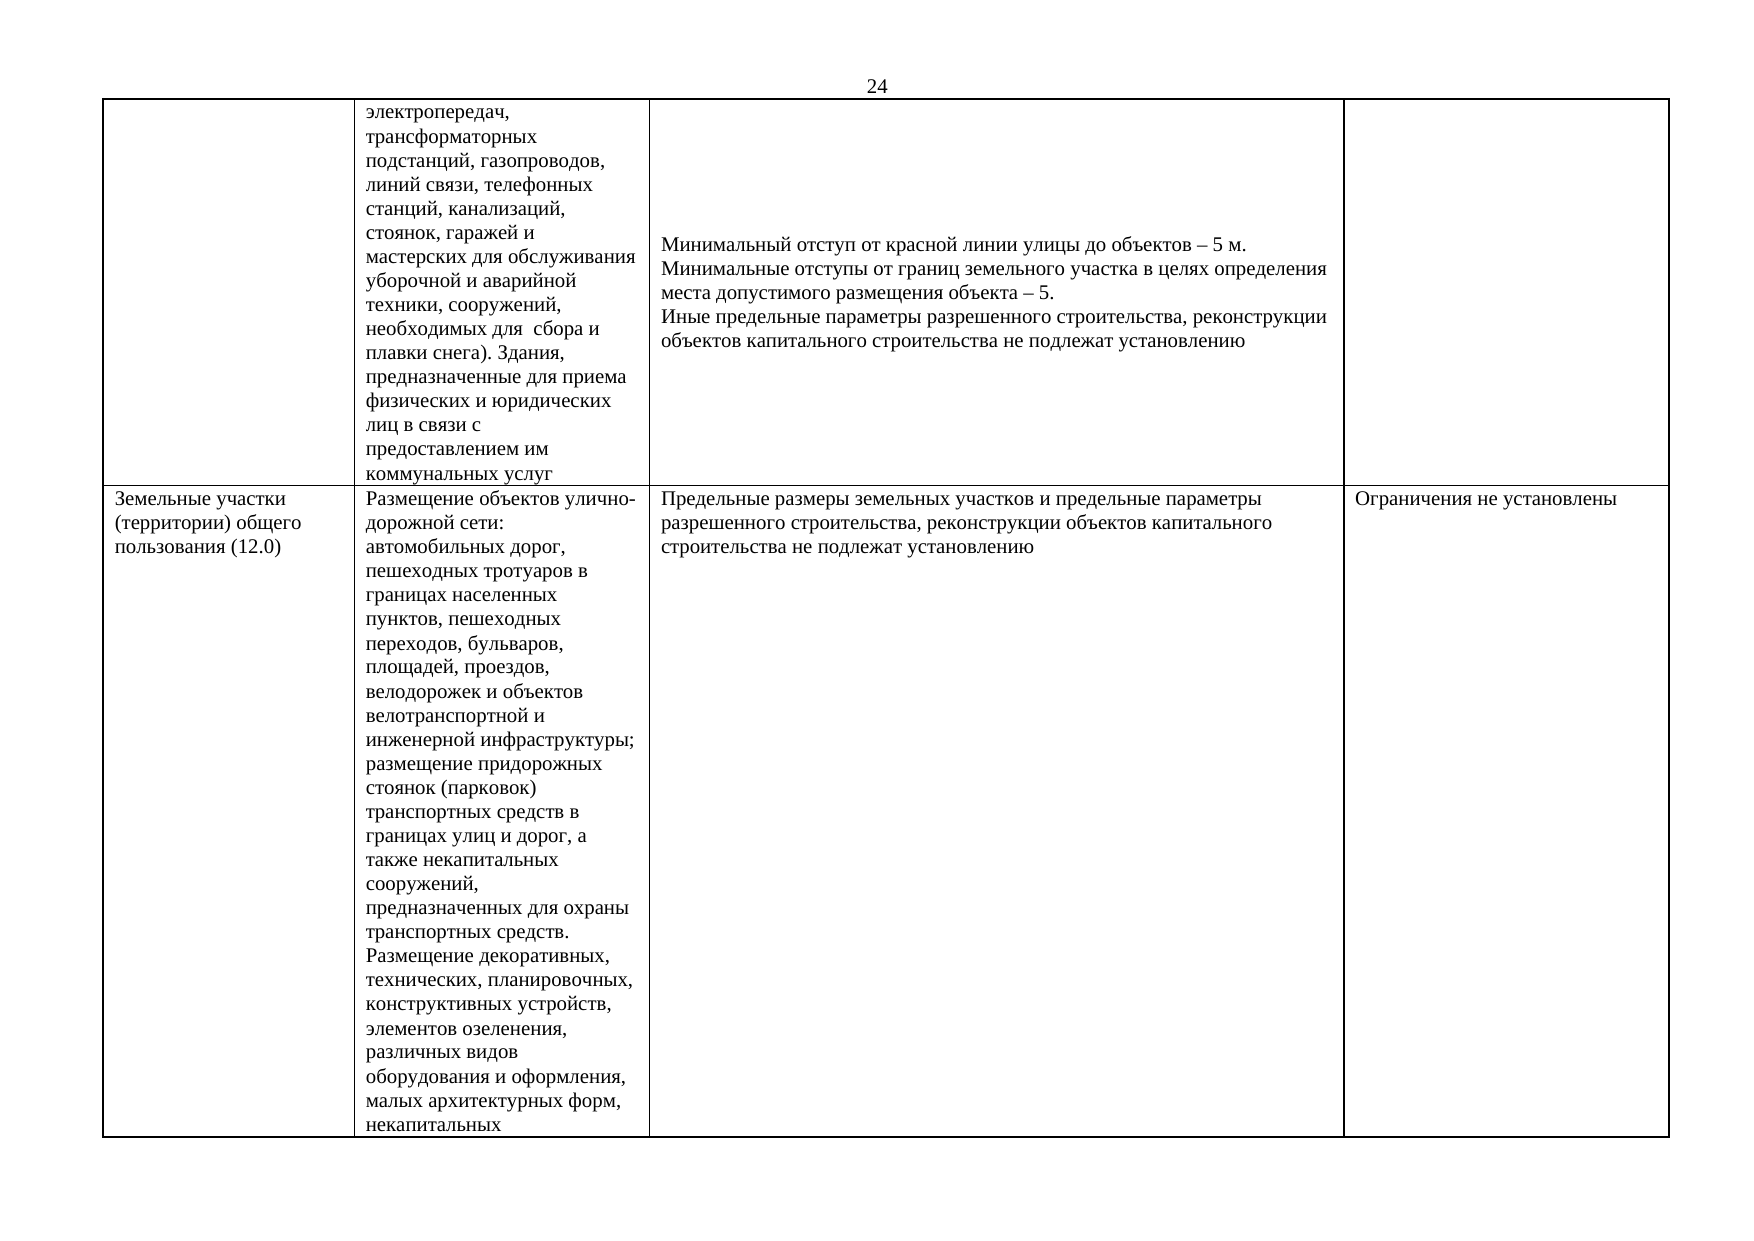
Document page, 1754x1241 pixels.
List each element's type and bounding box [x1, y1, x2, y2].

table_cell [355, 486, 649, 1136]
table_cell [1345, 486, 1668, 1136]
table_cell [104, 486, 354, 1136]
table_cell [650, 100, 1343, 484]
table_cell [104, 100, 354, 484]
table_cell [1345, 100, 1668, 484]
table_cell [650, 486, 1343, 1136]
table_cell [355, 100, 649, 484]
